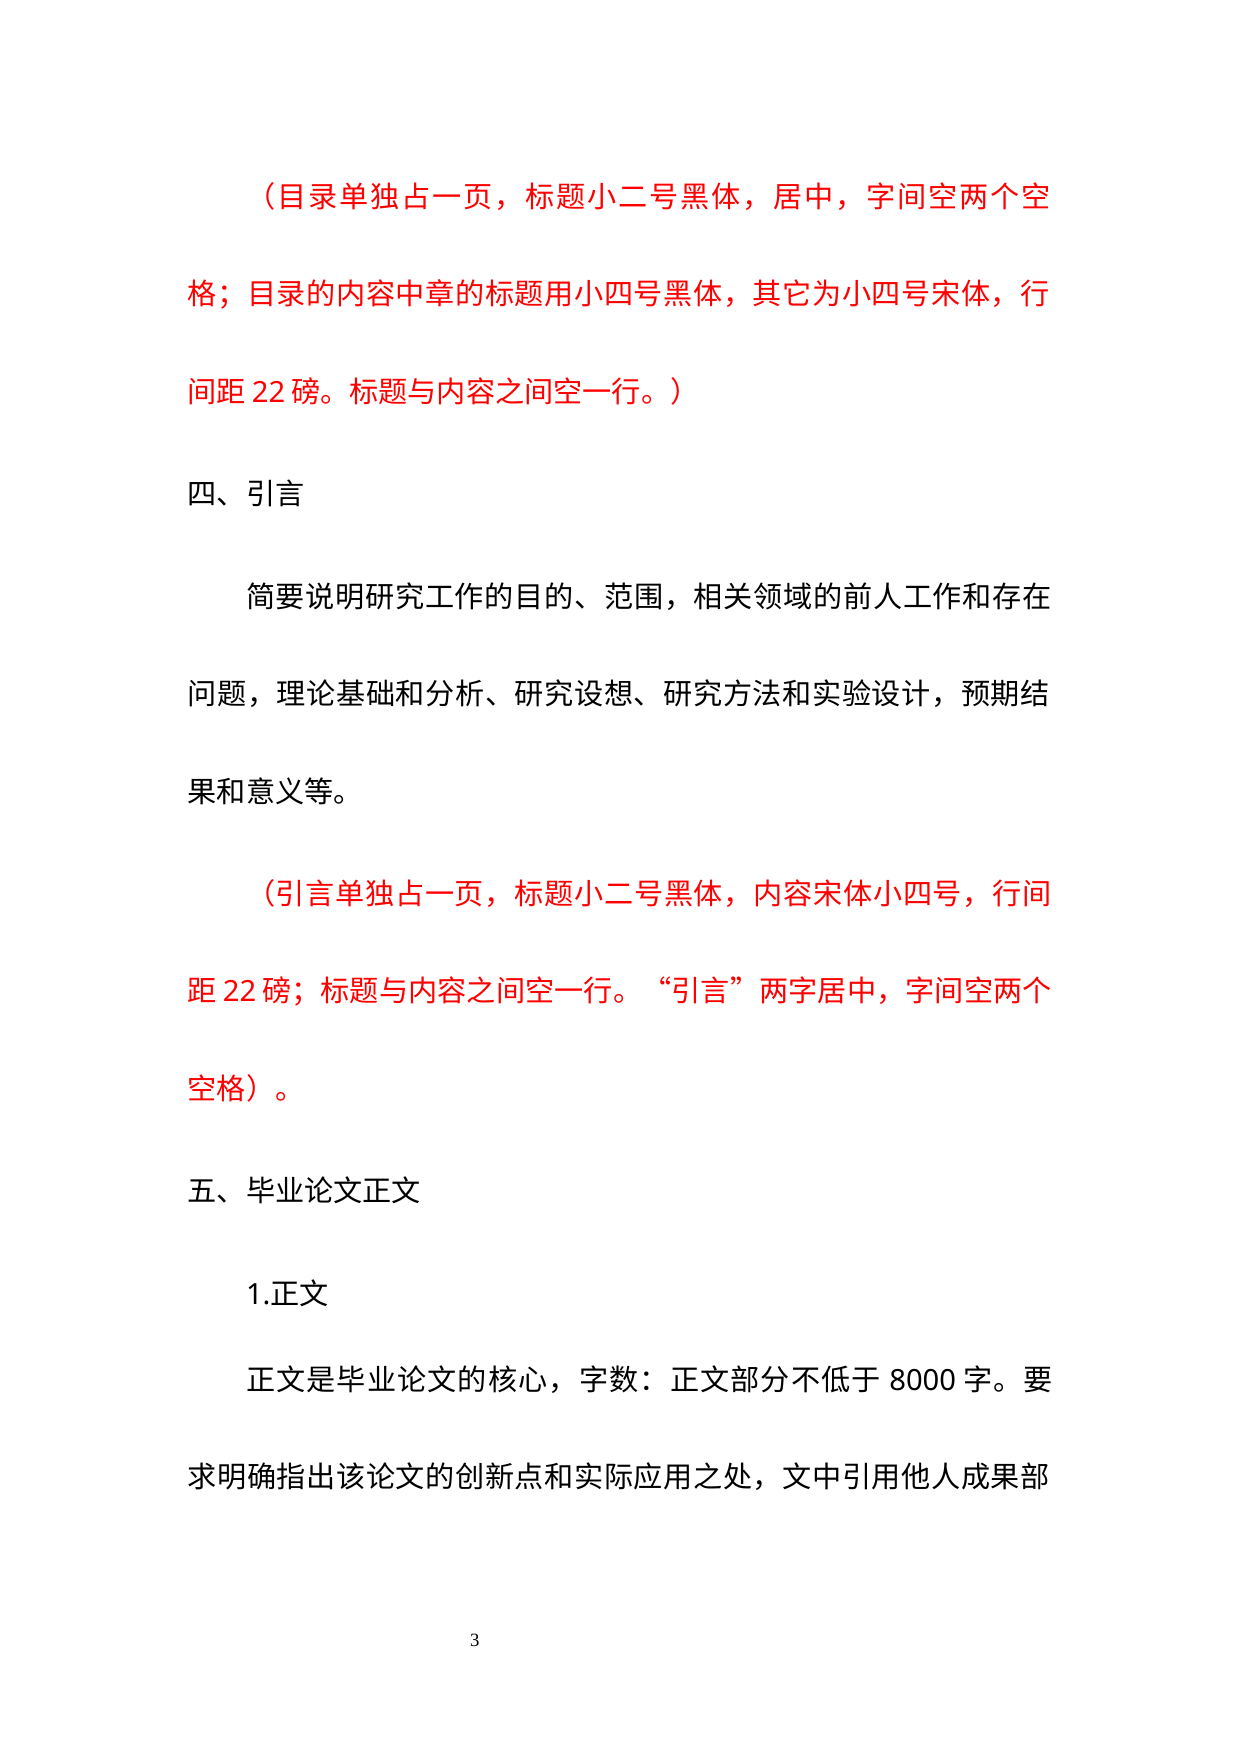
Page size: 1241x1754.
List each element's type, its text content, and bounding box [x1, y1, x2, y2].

list 五、毕业论文正文 [187, 1157, 1053, 1222]
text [187, 1345, 1053, 1508]
list 四、引言 [187, 459, 1053, 524]
text （目录单独占一页，标题小二号黑体，居中，字间空两个空格；目录的内容中章的标题用小四号黑体，其它为小四号宋体，行间距22磅。标题与内容之间空一行。） [187, 162, 1053, 422]
text 1.正文 [187, 1259, 1053, 1324]
text 简要说明研究工作的目的、范围，相关领域的前人工作和存在问题，理论基础和分析、研究设想、研究方法和实验设计，预期结果和意义等。 [187, 562, 1053, 822]
text （引言单独占一页，标题小二号黑体，内容宋体小四号，行间距22磅；标题与内容之间空一行。“引言”两字居中，字间空两个空格）。 [187, 859, 1053, 1119]
